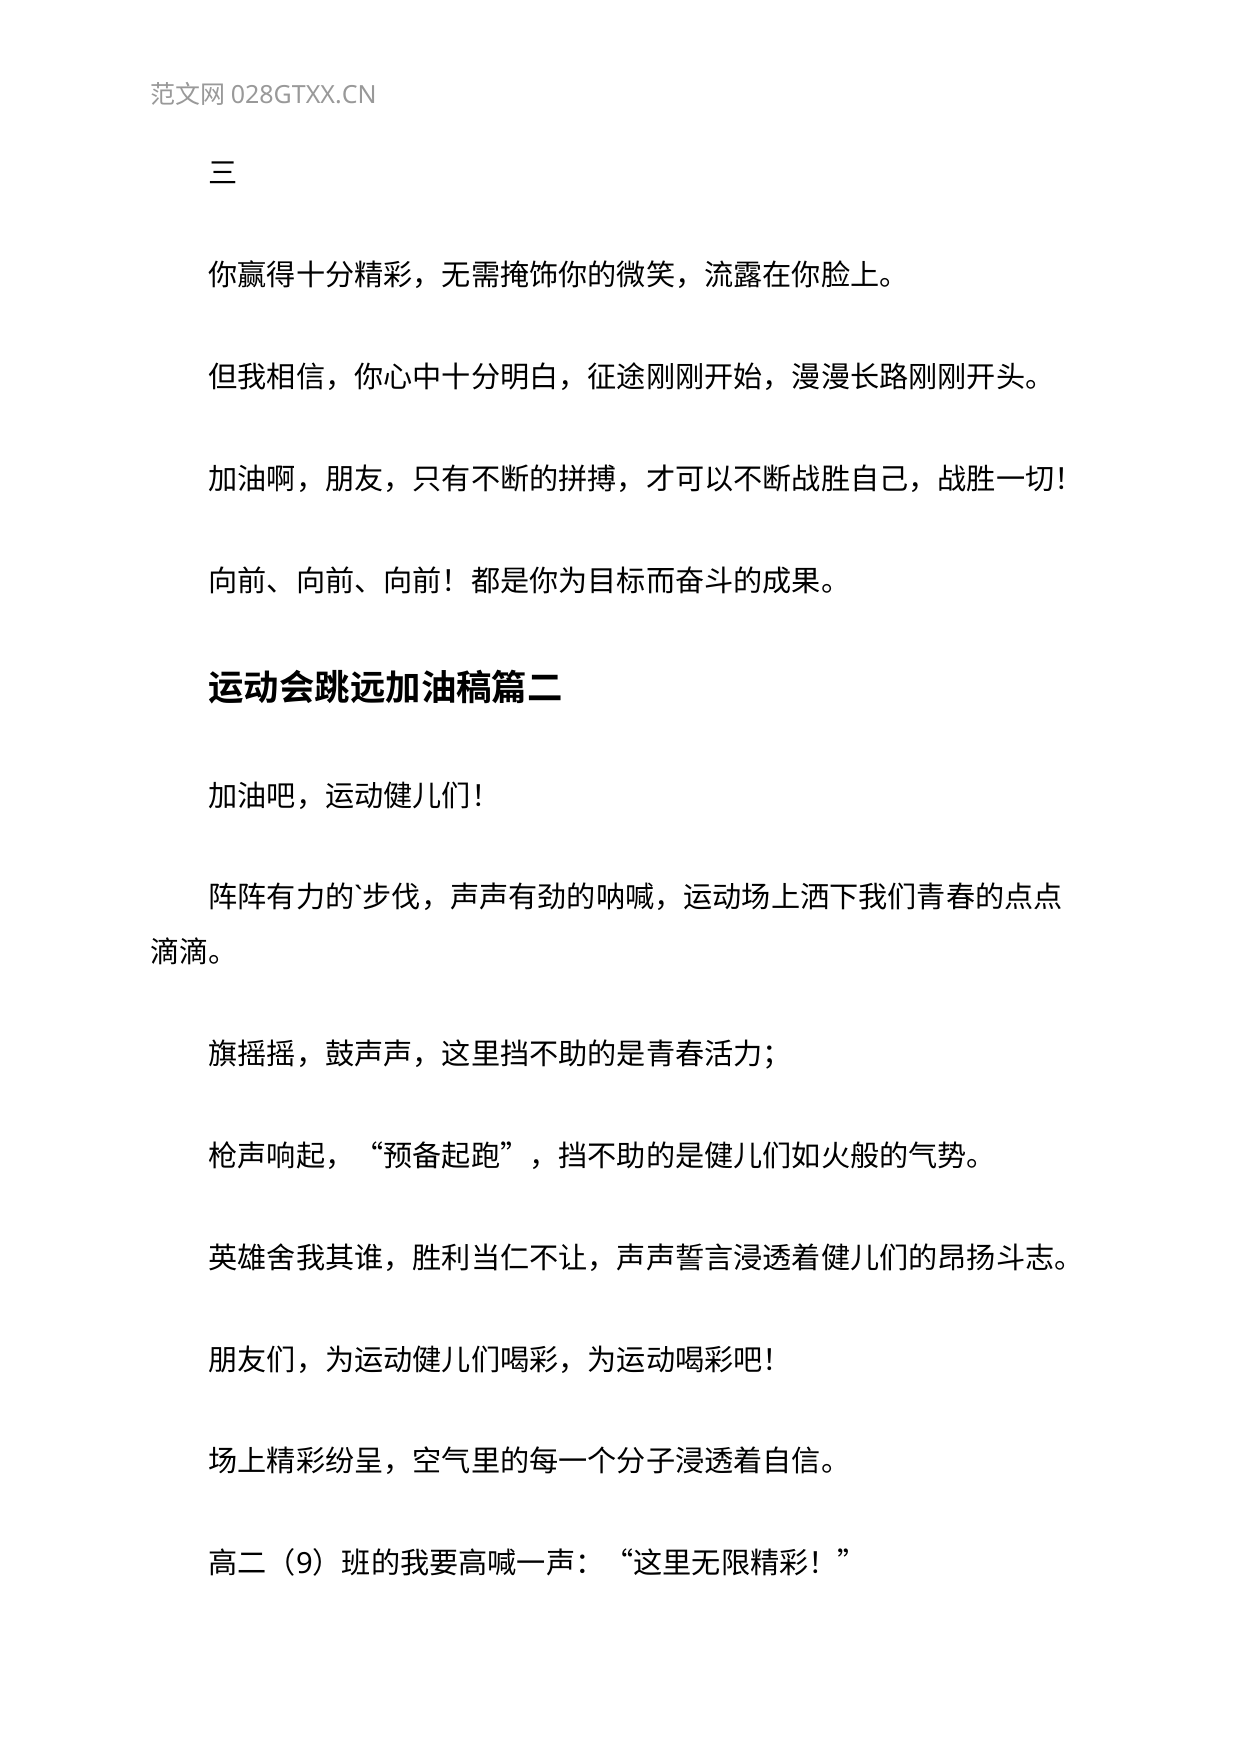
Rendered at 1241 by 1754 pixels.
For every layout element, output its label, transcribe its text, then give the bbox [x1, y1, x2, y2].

text 场上精彩纷呈，空气里的每一个分子浸透着自信。 [150, 1438, 1090, 1480]
text 运动会跳远加油稿篇二 [150, 659, 1090, 710]
text 三 [150, 150, 1090, 192]
text 向前、向前、向前！都是你为目标而奋斗的成果。 [150, 557, 1090, 599]
text 高二（9）班的我要高喊一声：“这里无限精彩！” [150, 1540, 1090, 1582]
text 枪声响起，“预备起跑”，挡不助的是健儿们如火般的气势。 [150, 1133, 1090, 1175]
text 但我相信，你心中十分明白，征途刚刚开始，漫漫长路刚刚开头。 [150, 353, 1090, 396]
text 旗摇摇，鼓声声，这里挡不助的是青春活力； [150, 1031, 1090, 1073]
text 加油吧，运动健儿们！ [150, 772, 1090, 814]
text 朋友们，为运动健儿们喝彩，为运动喝彩吧！ [150, 1336, 1090, 1378]
text 英雄舍我其谁，胜利当仁不让，声声誓言浸透着健儿们的昂扬斗志。 [150, 1234, 1090, 1277]
text 阵阵有力的`步伐，声声有劲的呐喊，运动场上洒下我们青春的点点滴滴。 [150, 874, 1090, 971]
text 你赢得十分精彩，无需掩饰你的微笑，流露在你脸上。 [150, 252, 1090, 294]
text 加油啊，朋友，只有不断的拼搏，才可以不断战胜自己，战胜一切！ [150, 455, 1090, 498]
